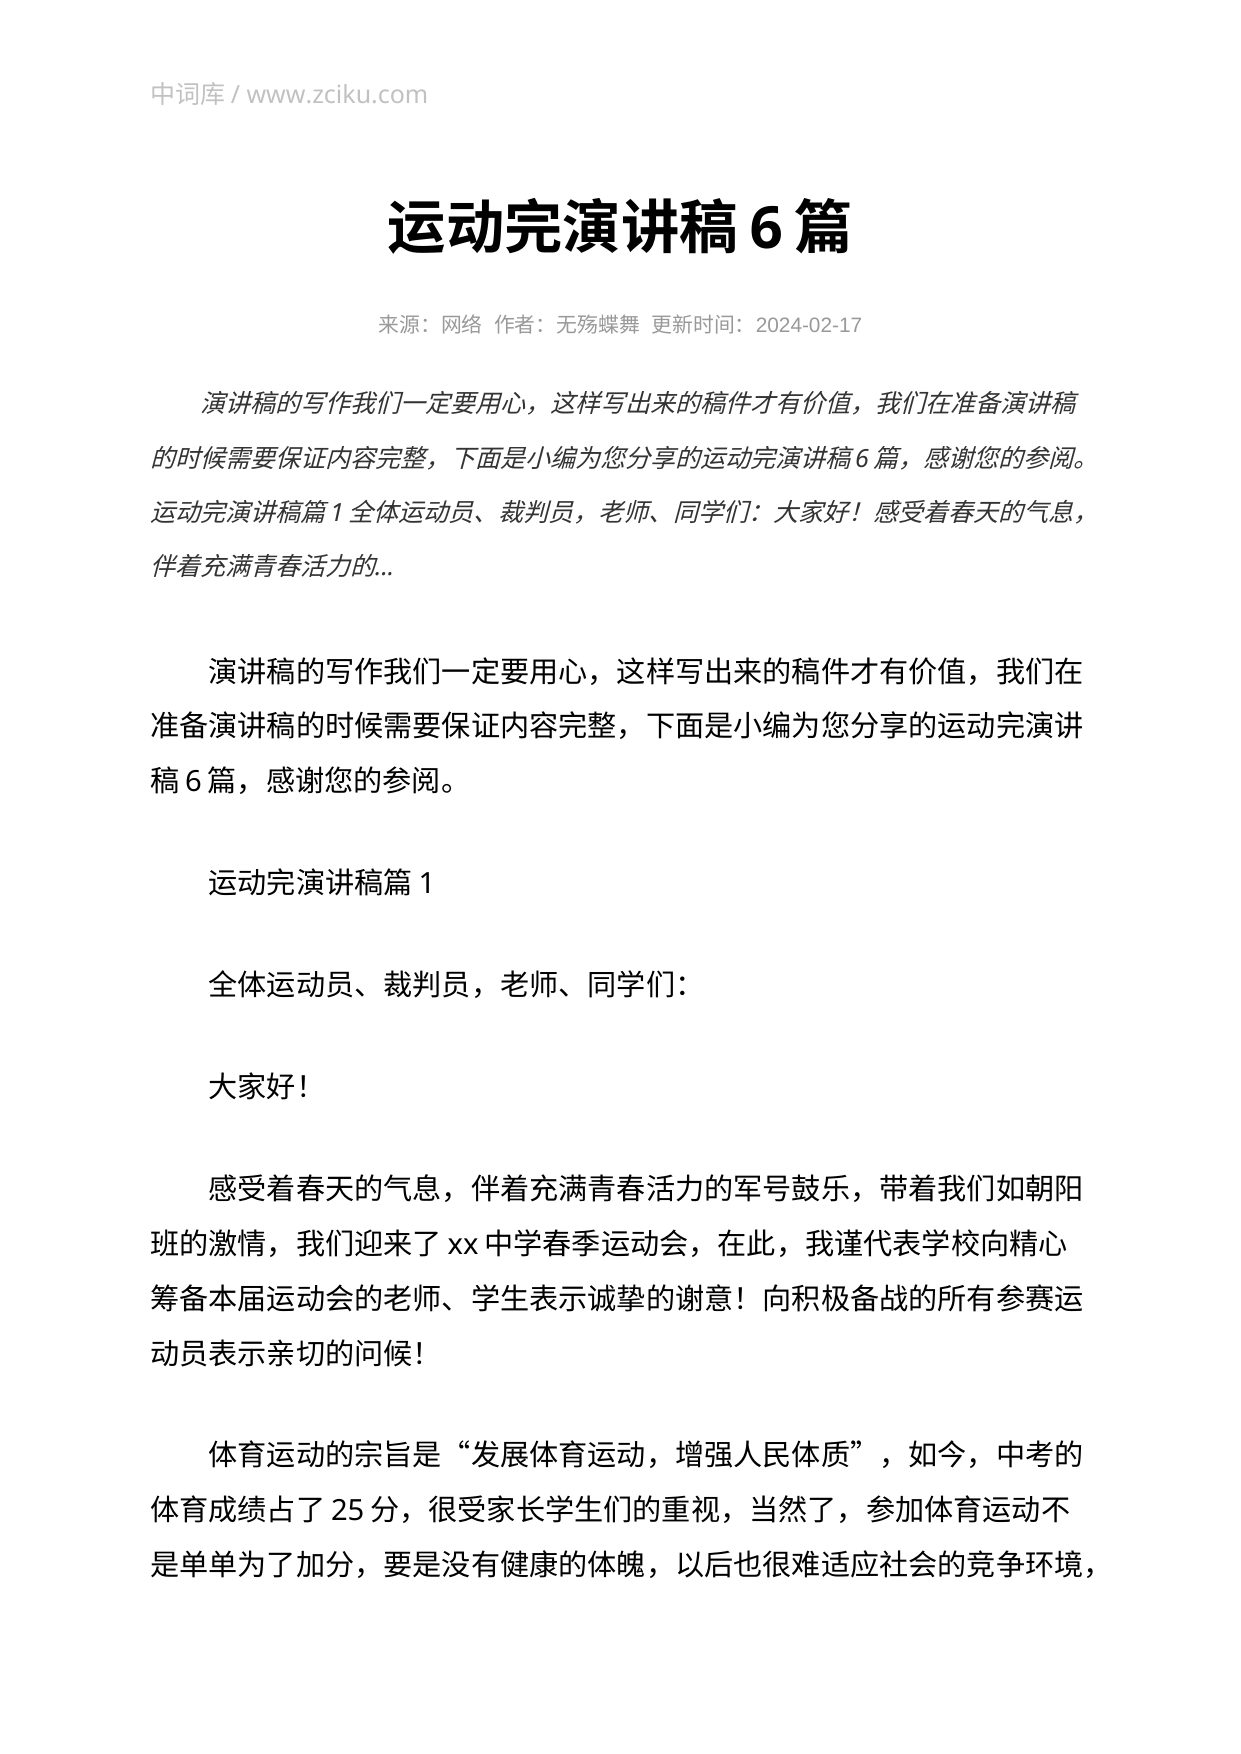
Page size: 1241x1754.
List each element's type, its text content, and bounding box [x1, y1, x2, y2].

text 大家好！ [150, 1064, 1090, 1106]
text 演讲稿的写作我们一定要用心，这样写出来的稿件才有价值，我们在准备演讲稿的时候需要保证内容完整，下面是小编为您分享的运动完演讲稿6篇，感谢您的参阅。 [150, 648, 1090, 800]
text 全体运动员、裁判员，老师、同学们： [150, 962, 1090, 1004]
text 感受着春天的气息，伴着充满青春活力的军号鼓乐，带着我们如朝阳班的激情，我们迎来了xx中学春季运动会，在此，我谨代表学校向精心筹备本届运动会的老师、学生表示诚挚的谢意！向积极备战的所有参赛运动员表示亲切的问候！ [150, 1165, 1090, 1372]
text 演讲稿的写作我们一定要用心，这样写出来的稿件才有价值，我们在准备演讲稿的时候需要保证内容完整，下面是小编为您分享的运动完演讲稿6篇，感谢您的参阅。运动完演讲稿篇1全体运动员、裁判员，老师、同学们：大家好！感受着春天的气息，伴着充满青春活力的... [150, 384, 1090, 583]
subtitle 运动完演讲稿6篇 [150, 181, 1090, 266]
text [150, 1432, 1090, 1584]
text 来源：网络 作者：无殇蝶舞 更新时间：2024-02-17 [150, 313, 1090, 337]
text 运动完演讲稿篇1 [150, 860, 1090, 902]
